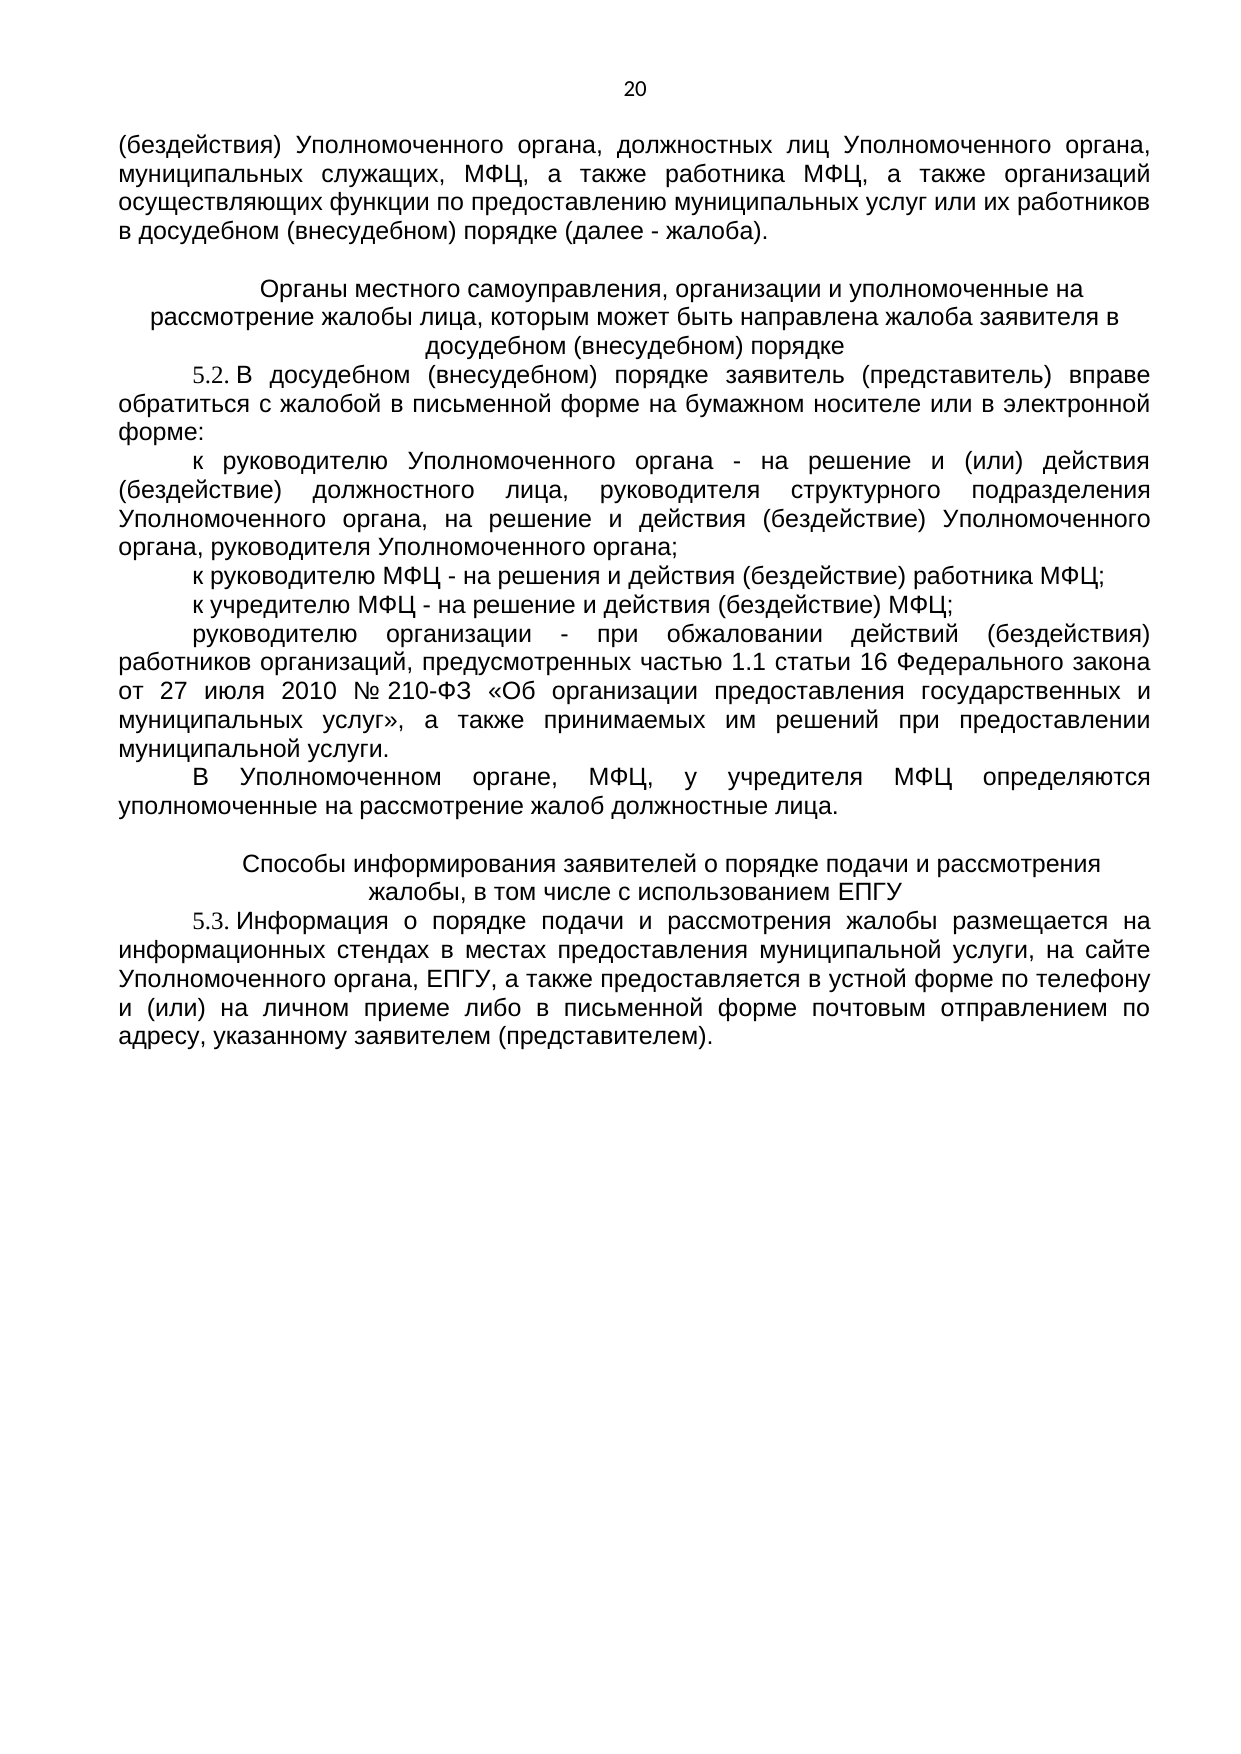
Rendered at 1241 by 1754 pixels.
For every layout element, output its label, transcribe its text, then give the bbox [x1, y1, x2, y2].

text В Уполномоченном органе, МФЦ, у учредителя МФЦ определяются уполномоченные на рассмотрение жалоб должностные лица. [118, 762, 1152, 820]
list Информация о порядке подачи и рассмотрения жалобы размещается на информационных стендах в местах предоставления муниципальной услуги, на сайте Уполномоченного органа, ЕПГУ, а также предоставляется в устной форме по телефону и (или) на личном приеме либо в письменной форме почтовым отправлением по адресу, указанному заявителем (представителем). [118, 906, 1152, 1050]
text к учредителю МФЦ - на решение и действия (бездействие) МФЦ; [118, 590, 1152, 619]
text к руководителю МФЦ - на решения и действия (бездействие) работника МФЦ; [118, 561, 1152, 590]
text руководителю организации - при обжаловании действий (бездействия) работников организаций, предусмотренных частью 1.1 статьи 16 Федерального закона от 27 июля 2010 № 210-ФЗ «Об организации предоставления государственных и муниципальных услуг», а также принимаемых им решений при предоставлении муниципальной услуги. [118, 619, 1152, 762]
list В досудебном (внесудебном) порядке заявитель (представитель) вправе обратиться с жалобой в письменной форме на бумажном носителе или в электронной форме: [118, 360, 1152, 446]
text Способы информирования заявителей о порядке подачи и рассмотрения жалобы, в том числе с использованием ЕПГУ [118, 849, 1152, 906]
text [118, 130, 1152, 245]
text Органы местного самоуправления, организации и уполномоченные на рассмотрение жалобы лица, которым может быть направлена жалоба заявителя в досудебном (внесудебном) порядке [118, 273, 1152, 360]
text к руководителю Уполномоченного органа - на решение и (или) действия (бездействие) должностного лица, руководителя структурного подразделения Уполномоченного органа, на решение и действия (бездействие) Уполномоченного органа, руководителя Уполномоченного органа; [118, 446, 1152, 561]
